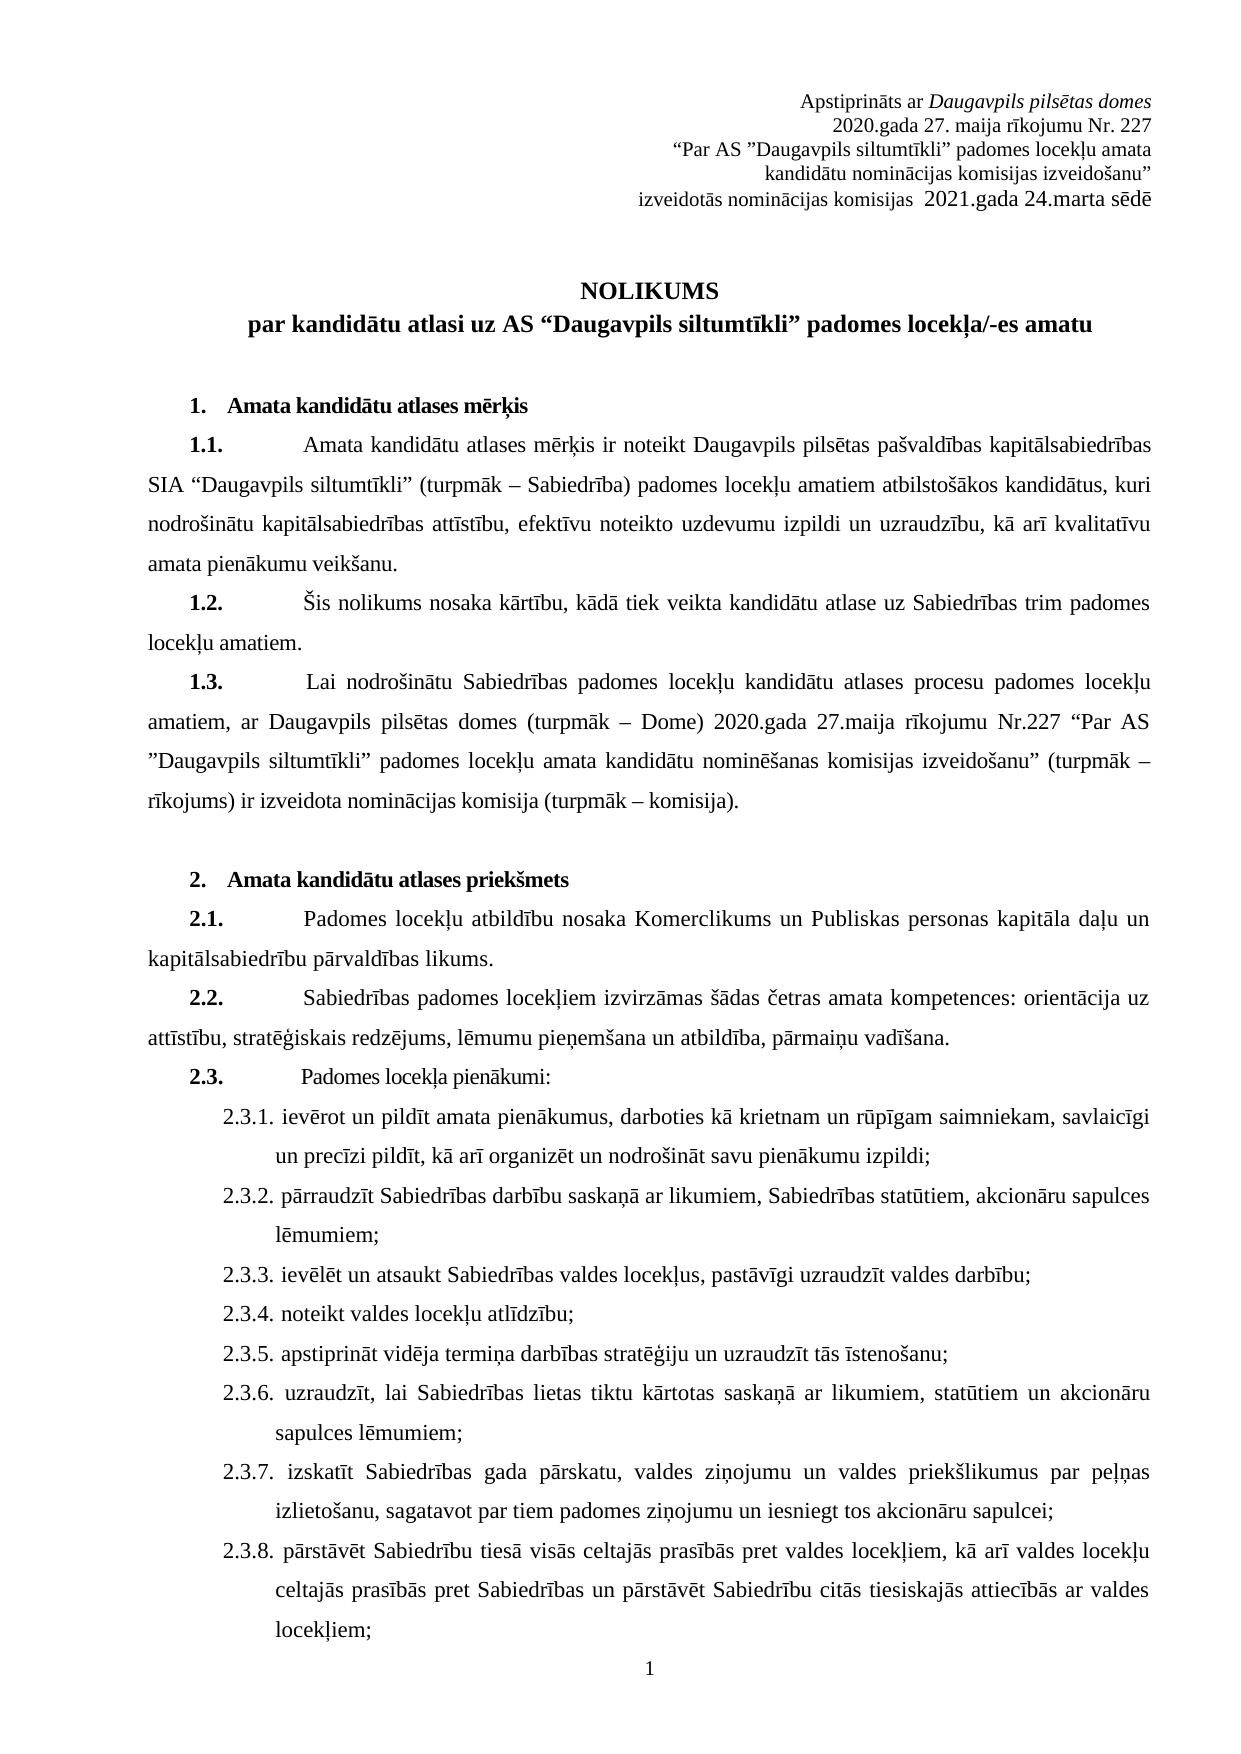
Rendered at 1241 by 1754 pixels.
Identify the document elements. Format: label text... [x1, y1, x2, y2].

list Padomes locekļa pienākumi: [148, 1063, 1152, 1089]
list noteikt valdes locekļu atlīdzību; [223, 1300, 1152, 1326]
list pārraudzīt Sabiedrības darbību saskaņā ar likumiem, Sabiedrības statūtiem, akcionāru sapulces lēmumiem; [223, 1182, 1152, 1247]
text izveidotās nominācijas komisijas 2021.gada 24.marta sēdē [148, 185, 1152, 211]
list Padomes locekļu atbildību nosaka Komerclikums un Publiskas personas kapitāla daļu un kapitālsabiedrību pārvaldības likums. [148, 905, 1152, 971]
text 2020.gada 27. maija rīkojumu Nr. 227 [148, 113, 1152, 137]
text NOLIKUMS [148, 276, 1152, 305]
list ievēlēt un atsaukt Sabiedrības valdes locekļus, pastāvīgi uzraudzīt valdes darbību; [223, 1261, 1152, 1287]
text kandidātu nominācijas komisijas izveidošanu” [148, 161, 1152, 185]
list pārstāvēt Sabiedrību tiesā visās celtajās prasībās pret valdes locekļiem, kā arī valdes locekļu celtajās prasībās pret Sabiedrības un pārstāvēt Sabiedrību citās tiesiskajās attiecībās ar valdes locekļiem; [223, 1537, 1152, 1642]
list ievērot un pildīt amata pienākumus, darboties kā krietnam un rūpīgam saimniekam, savlaicīgi un precīzi pildīt, kā arī organizēt un nodrošināt savu pienākumu izpildi; [223, 1103, 1152, 1168]
list Lai nodrošinātu Sabiedrības padomes locekļu kandidātu atlases procesu padomes locekļu amatiem, ar Daugavpils pilsētas domes (turpmāk – Dome) 2020.gada 27.maija rīkojumu Nr.227 “Par AS ”Daugavpils siltumtīkli” padomes locekļu amata kandidātu nominēšanas komisijas izveidošanu” (turpmāk – rīkojums) ir izveidota nominācijas komisija (turpmāk – komisija). [148, 668, 1152, 813]
list Šis nolikums nosaka kārtību, kādā tiek veikta kandidātu atlase uz Sabiedrības trim padomes locekļu amatiem. [148, 589, 1152, 655]
text “Par AS ”Daugavpils siltumtīkli” padomes locekļu amata [148, 137, 1152, 161]
list Amata kandidātu atlases priekšmets [148, 866, 1152, 892]
list Amata kandidātu atlases mērķis [148, 392, 1152, 418]
list izskatīt Sabiedrības gada pārskatu, valdes ziņojumu un valdes priekšlikumus par peļņas izlietošanu, sagatavot par tiem padomes ziņojumu un iesniegt tos akcionāru sapulcei; [223, 1458, 1152, 1524]
list apstiprināt vidēja termiņa darbības stratēģiju un uzraudzīt tās īstenošanu; [223, 1339, 1152, 1366]
list Sabiedrības padomes locekļiem izvirzāmas šādas četras amata kompetences: orientācija uz attīstību, stratēģiskais redzējums, lēmumu pieņemšana un atbildība, pārmaiņu vadīšana. [148, 984, 1152, 1050]
list Amata kandidātu atlases mērķis ir noteikt Daugavpils pilsētas pašvaldības kapitālsabiedrības SIA “Daugavpils siltumtīkli” (turpmāk – Sabiedrība) padomes locekļu amatiem atbilstošākos kandidātus, kuri nodrošinātu kapitālsabiedrības attīstību, efektīvu noteikto uzdevumu izpildi un uzraudzību, kā arī kvalitatīvu amata pienākumu veikšanu. [148, 432, 1152, 576]
text Apstiprināts ar Daugavpils pilsētas domes [148, 89, 1152, 113]
text par kandidātu atlasi uz AS “Daugavpils siltumtīkli” padomes locekļa/-es amatu [148, 309, 1152, 338]
list uzraudzīt, lai Sabiedrības lietas tiktu kārtotas saskaņā ar likumiem, statūtiem un akcionāru sapulces lēmumiem; [223, 1379, 1152, 1445]
